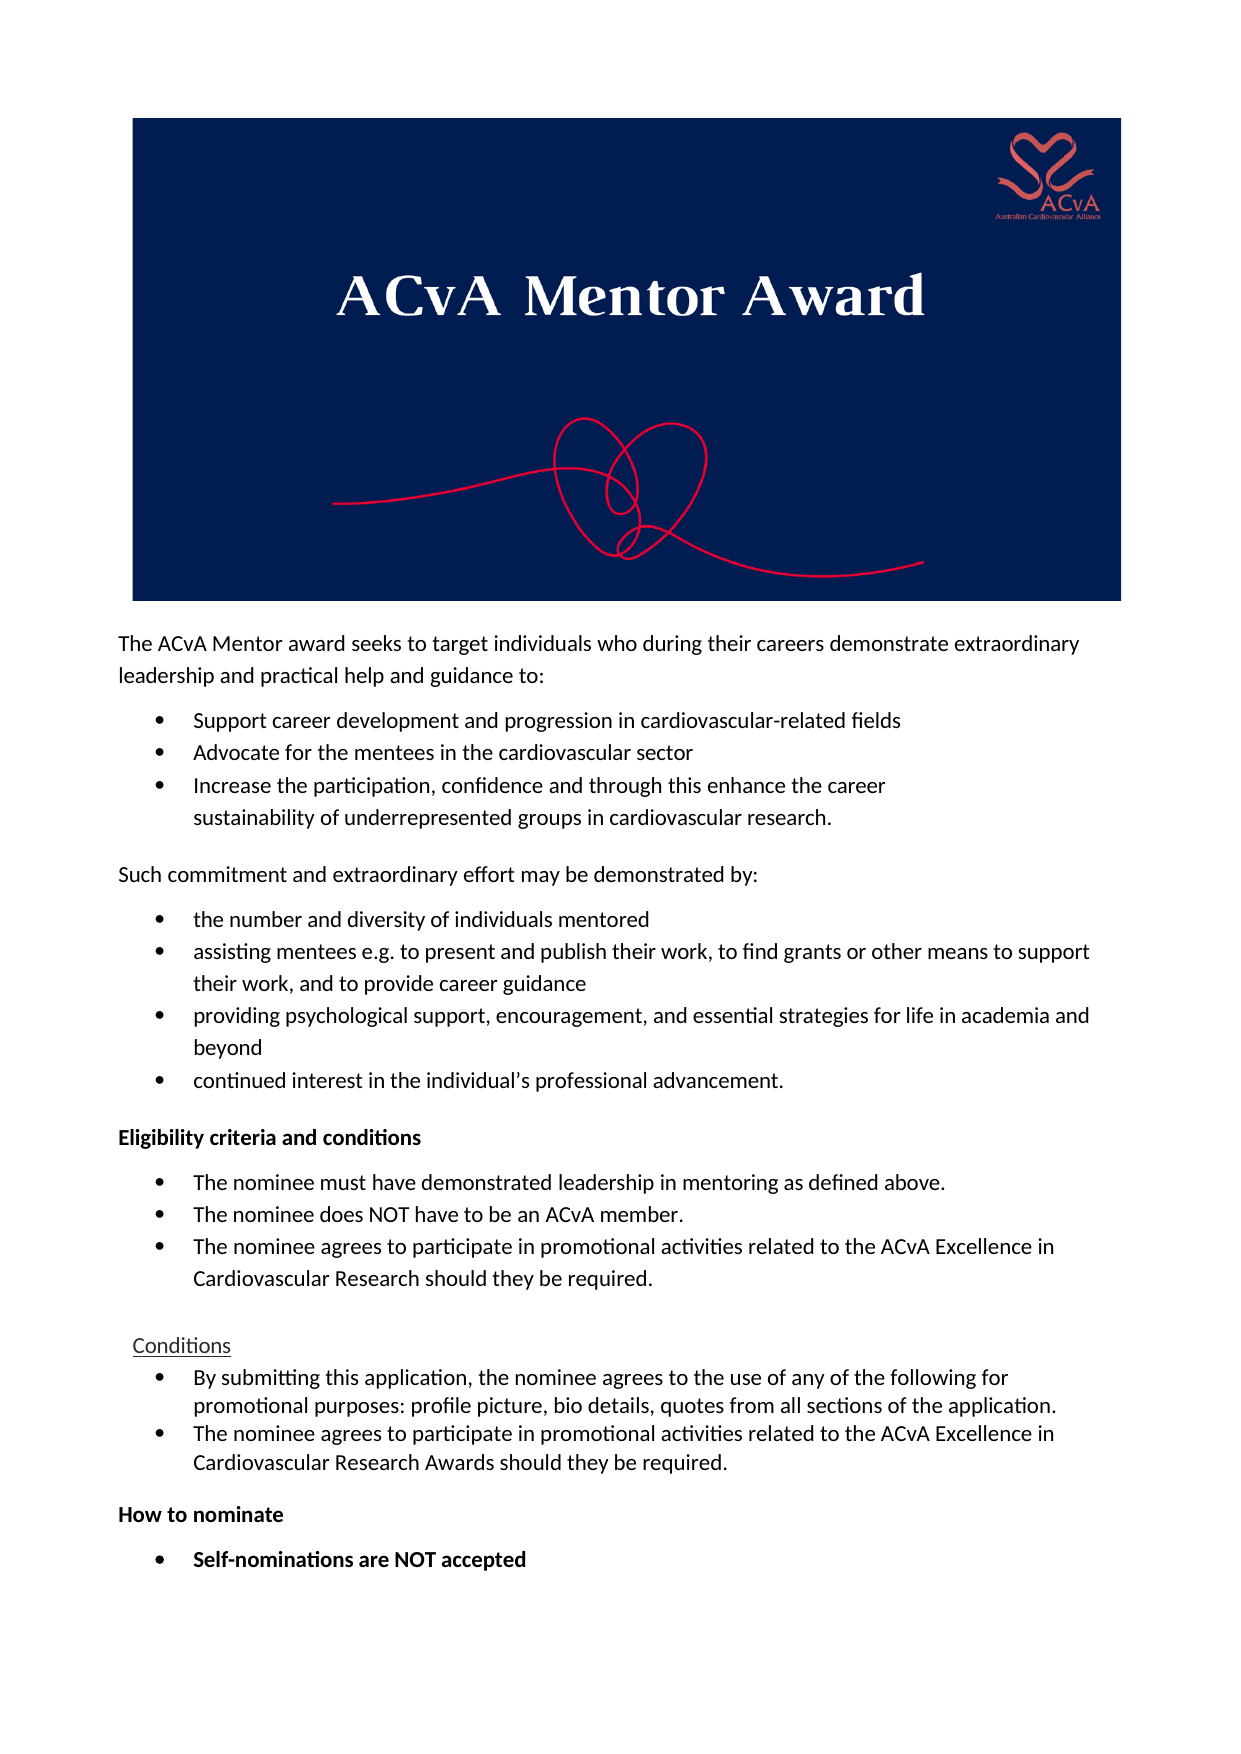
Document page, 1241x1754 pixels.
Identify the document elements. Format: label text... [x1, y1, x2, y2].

list continued interest in the individual’s professional advancement. [156, 1066, 1122, 1094]
list By submitting this application, the nominee agrees to the use of any of the following for promotional purposes: profile picture, bio details, quotes from all sections of the application. [156, 1363, 1122, 1419]
list The nominee must have demonstrated leadership in mentoring as defined above. [156, 1168, 1122, 1196]
list The nominee does NOT have to be an ACvA member. [156, 1200, 1122, 1228]
list The nominee agrees to participate in promotional activities related to the ACvA Excellence in Cardiovascular Research should they be required. [156, 1232, 1122, 1292]
text The ACvA Mentor award seeks to target individuals who during their careers demonstrate extraordinary leadership and practical help and guidance to: [118, 629, 1109, 690]
list Increase the participation, confidence and through this enhance the career sustainability of underrepresented groups in cardiovascular research. [156, 771, 999, 831]
list the number and diversity of individuals mentored [156, 905, 1122, 933]
text How to nominate [118, 1501, 1122, 1529]
text Eligibility criteria and conditions [118, 1123, 1122, 1151]
list assisting mentees e.g. to present and publish their work, to find grants or other means to support their work, and to provide career guidance [156, 937, 1122, 997]
list Support career development and progression in cardiovascular-related fields [156, 706, 1122, 734]
text Such commitment and extraordinary effort may be demonstrated by: [118, 860, 1122, 888]
picture [132, 118, 1122, 601]
list Advocate for the mentees in the cardiovascular sector [156, 738, 1122, 767]
list providing psychological support, encouragement, and essential strategies for life in academia and beyond [156, 1001, 1122, 1062]
text Conditions [132, 1331, 1122, 1359]
list The nominee agrees to participate in promotional activities related to the ACvA Excellence in Cardiovascular Research Awards should they be required. [156, 1419, 1122, 1476]
list Self-nominations are NOT accepted [156, 1545, 1122, 1573]
